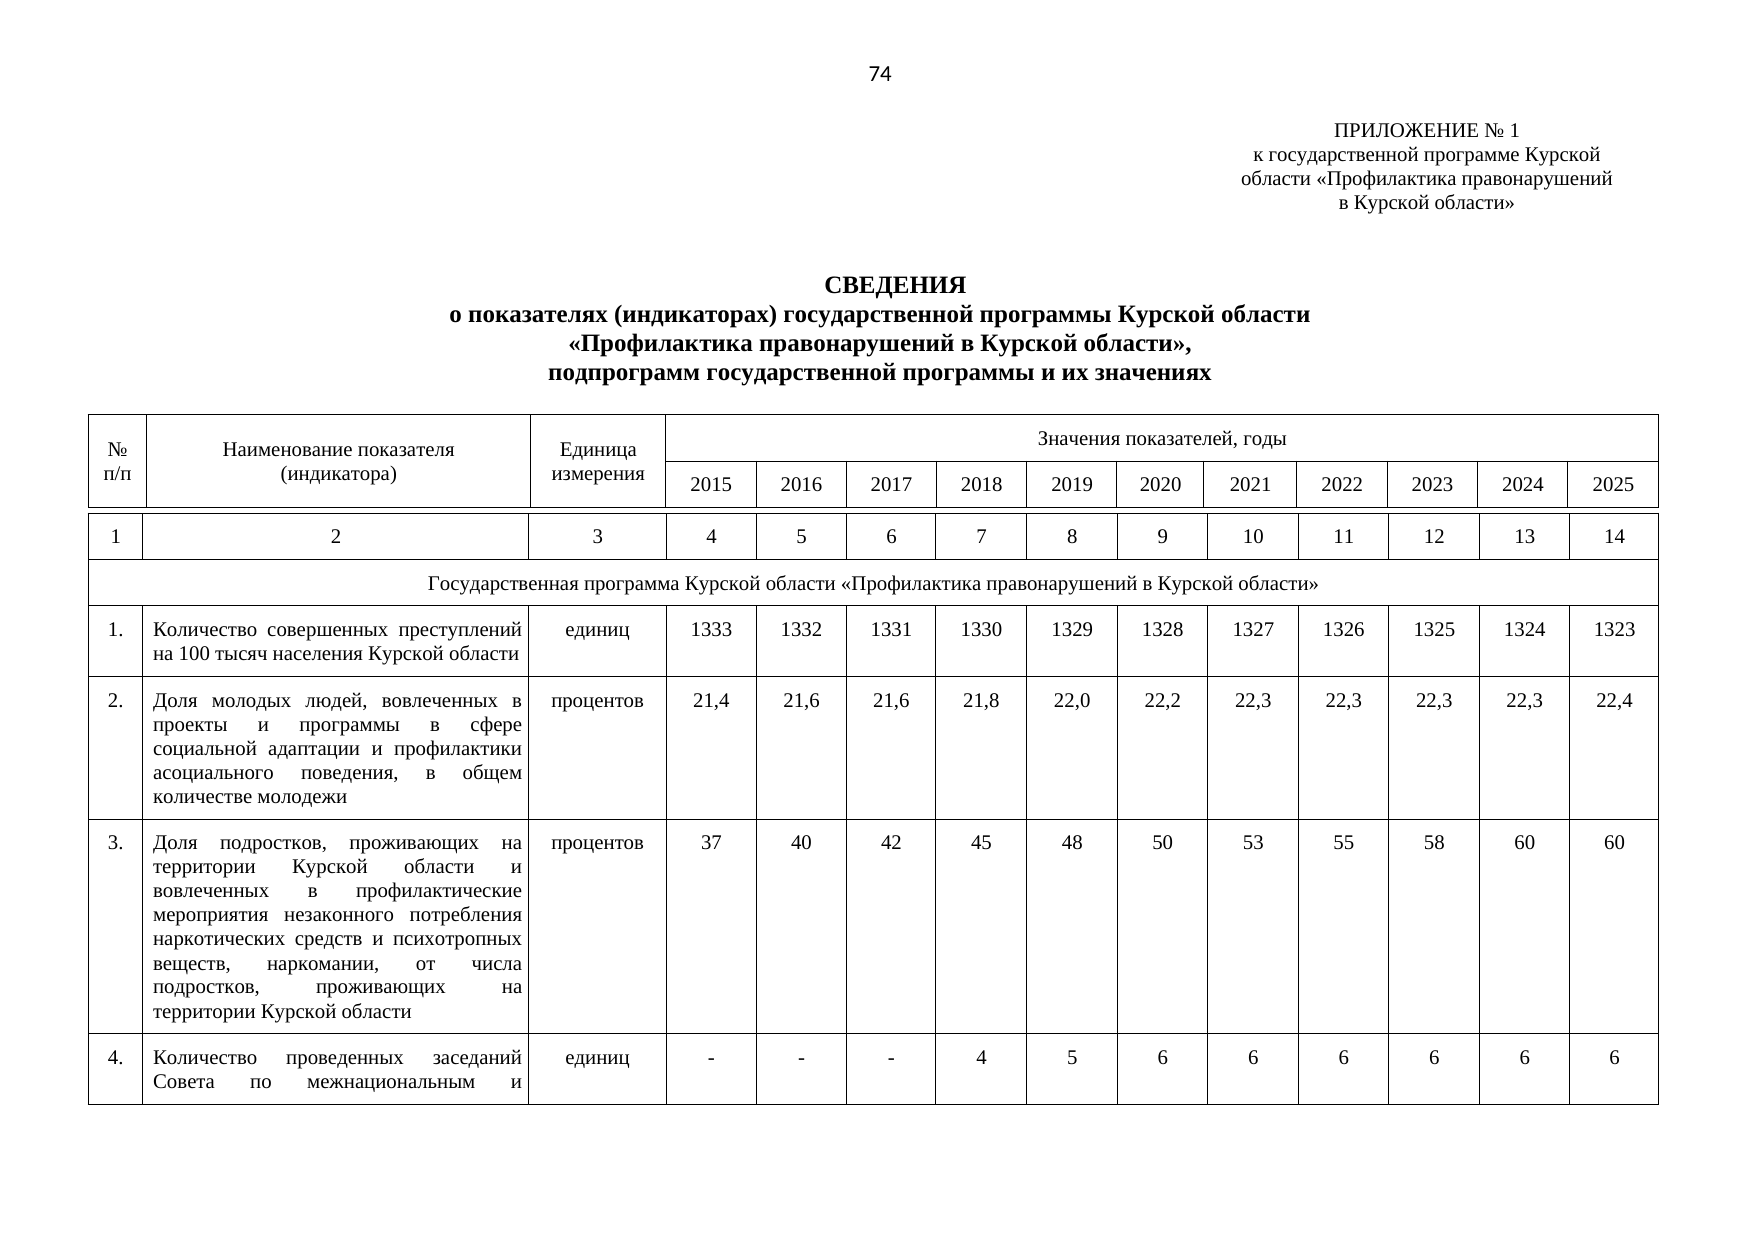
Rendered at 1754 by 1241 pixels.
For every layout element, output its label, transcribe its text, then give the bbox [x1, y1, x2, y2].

table_cell 22,2 [1118, 677, 1207, 818]
table_cell 2025 [1568, 462, 1658, 507]
table_cell - [847, 1034, 935, 1104]
table_cell Доля подростков, проживающих на территории Курской области и вовлеченных в профилактические мероприятия незаконного потребления наркотических средств и психотропных веществ, наркомании, от числа подростков, проживающих на территории Курской области [143, 820, 528, 1033]
table_cell 3. [89, 820, 142, 1033]
table_cell процентов [529, 820, 666, 1033]
table_cell 21,8 [936, 677, 1026, 818]
table_cell 2022 [1297, 462, 1387, 507]
table_cell 6 [1389, 1034, 1479, 1104]
table_cell 22,3 [1480, 677, 1569, 818]
table_cell 60 [1480, 820, 1569, 1033]
table_cell 1330 [936, 606, 1026, 676]
table_cell Доля молодых людей, вовлеченных в проекты и программы в сфере социальной адаптации и профилактики асоциального поведения, в общем количестве молодежи [143, 677, 528, 818]
text в Курской области» [1187, 190, 1666, 214]
table_cell 6 [1208, 1034, 1298, 1104]
table_cell 5 [1027, 1034, 1117, 1104]
table_cell 60 [1570, 820, 1658, 1033]
table_cell 37 [667, 820, 756, 1033]
text подпрограмм государственной программы и их значениях [94, 357, 1665, 385]
table_cell 1326 [1299, 606, 1388, 676]
table_header 4 [667, 514, 756, 559]
table_header 11 [1299, 514, 1388, 559]
table_header 7 [936, 514, 1026, 559]
table_header Единица измерения [531, 415, 665, 507]
table_cell 58 [1389, 820, 1479, 1033]
table_cell 45 [936, 820, 1026, 1033]
table_cell 1325 [1389, 606, 1479, 676]
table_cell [143, 1034, 528, 1104]
table_cell единиц [529, 1034, 666, 1104]
table_cell 4. [89, 1034, 142, 1104]
table_cell единиц [529, 606, 666, 676]
text к государственной программе Курской [1187, 142, 1666, 166]
table_cell 6 [1118, 1034, 1207, 1104]
table_cell Государственная программа Курской области «Профилактика правонарушений в Курской области» [89, 560, 1658, 605]
table_cell 2018 [937, 462, 1026, 507]
table_cell 21,4 [667, 677, 756, 818]
table_cell 53 [1208, 820, 1298, 1033]
table_cell 1333 [667, 606, 756, 676]
table_cell 22,3 [1208, 677, 1298, 818]
table_cell 55 [1299, 820, 1388, 1033]
table_cell 21,6 [847, 677, 935, 818]
table_cell 1329 [1027, 606, 1117, 676]
table_header № п/п [89, 415, 146, 507]
table_cell 48 [1027, 820, 1117, 1033]
table_cell 40 [757, 820, 846, 1033]
table_cell 4 [936, 1034, 1026, 1104]
table_cell 21,6 [757, 677, 846, 818]
table_header 9 [1118, 514, 1207, 559]
table_header 10 [1208, 514, 1298, 559]
table_cell 42 [847, 820, 935, 1033]
table_header 3 [529, 514, 666, 559]
table_cell 2019 [1027, 462, 1116, 507]
text СВЕДЕНИЯ [124, 270, 1666, 299]
table_header Наименование показателя (индикатора) [147, 415, 530, 507]
table_cell 2020 [1117, 462, 1203, 507]
table_cell 6 [1480, 1034, 1569, 1104]
table_cell 2024 [1478, 462, 1567, 507]
table_cell 2023 [1388, 462, 1477, 507]
table_header 1 [89, 514, 142, 559]
table_cell - [757, 1034, 846, 1104]
table_cell 2017 [847, 462, 936, 507]
table_header 2 [143, 514, 528, 559]
table_cell 22,4 [1570, 677, 1658, 818]
table_cell 1327 [1208, 606, 1298, 676]
text ПРИЛОЖЕНИЕ № 1 [1187, 118, 1666, 142]
table_header Значения показателей, годы [666, 415, 1658, 461]
table_header 6 [847, 514, 935, 559]
table_header 13 [1480, 514, 1569, 559]
text «Профилактика правонарушений в Курской области», [94, 328, 1665, 357]
table_cell 1. [89, 606, 142, 676]
table_cell 22,3 [1389, 677, 1479, 818]
table_header 14 [1570, 514, 1658, 559]
table_cell 6 [1570, 1034, 1658, 1104]
table_cell 1323 [1570, 606, 1658, 676]
table_cell 22,3 [1299, 677, 1388, 818]
table_header 8 [1027, 514, 1117, 559]
table_cell - [667, 1034, 756, 1104]
table_cell процентов [529, 677, 666, 818]
table_cell 2016 [757, 462, 846, 507]
table_cell 50 [1118, 820, 1207, 1033]
table_cell 6 [1299, 1034, 1388, 1104]
table_cell 1328 [1118, 606, 1207, 676]
table_cell 1332 [757, 606, 846, 676]
text области «Профилактика правонарушений [1187, 166, 1666, 190]
table_header 5 [757, 514, 846, 559]
text о показателях (индикаторах) государственной программы Курской области [94, 299, 1665, 328]
table_cell 22,0 [1027, 677, 1117, 818]
table_cell 1324 [1480, 606, 1569, 676]
table_cell 2015 [666, 462, 756, 507]
table_cell 2021 [1204, 462, 1296, 507]
table_cell 1331 [847, 606, 935, 676]
table_cell Количество совершенных преступлений на 100 тысяч населения Курской области [143, 606, 528, 676]
table_cell 2. [89, 677, 142, 818]
table_header 12 [1389, 514, 1479, 559]
